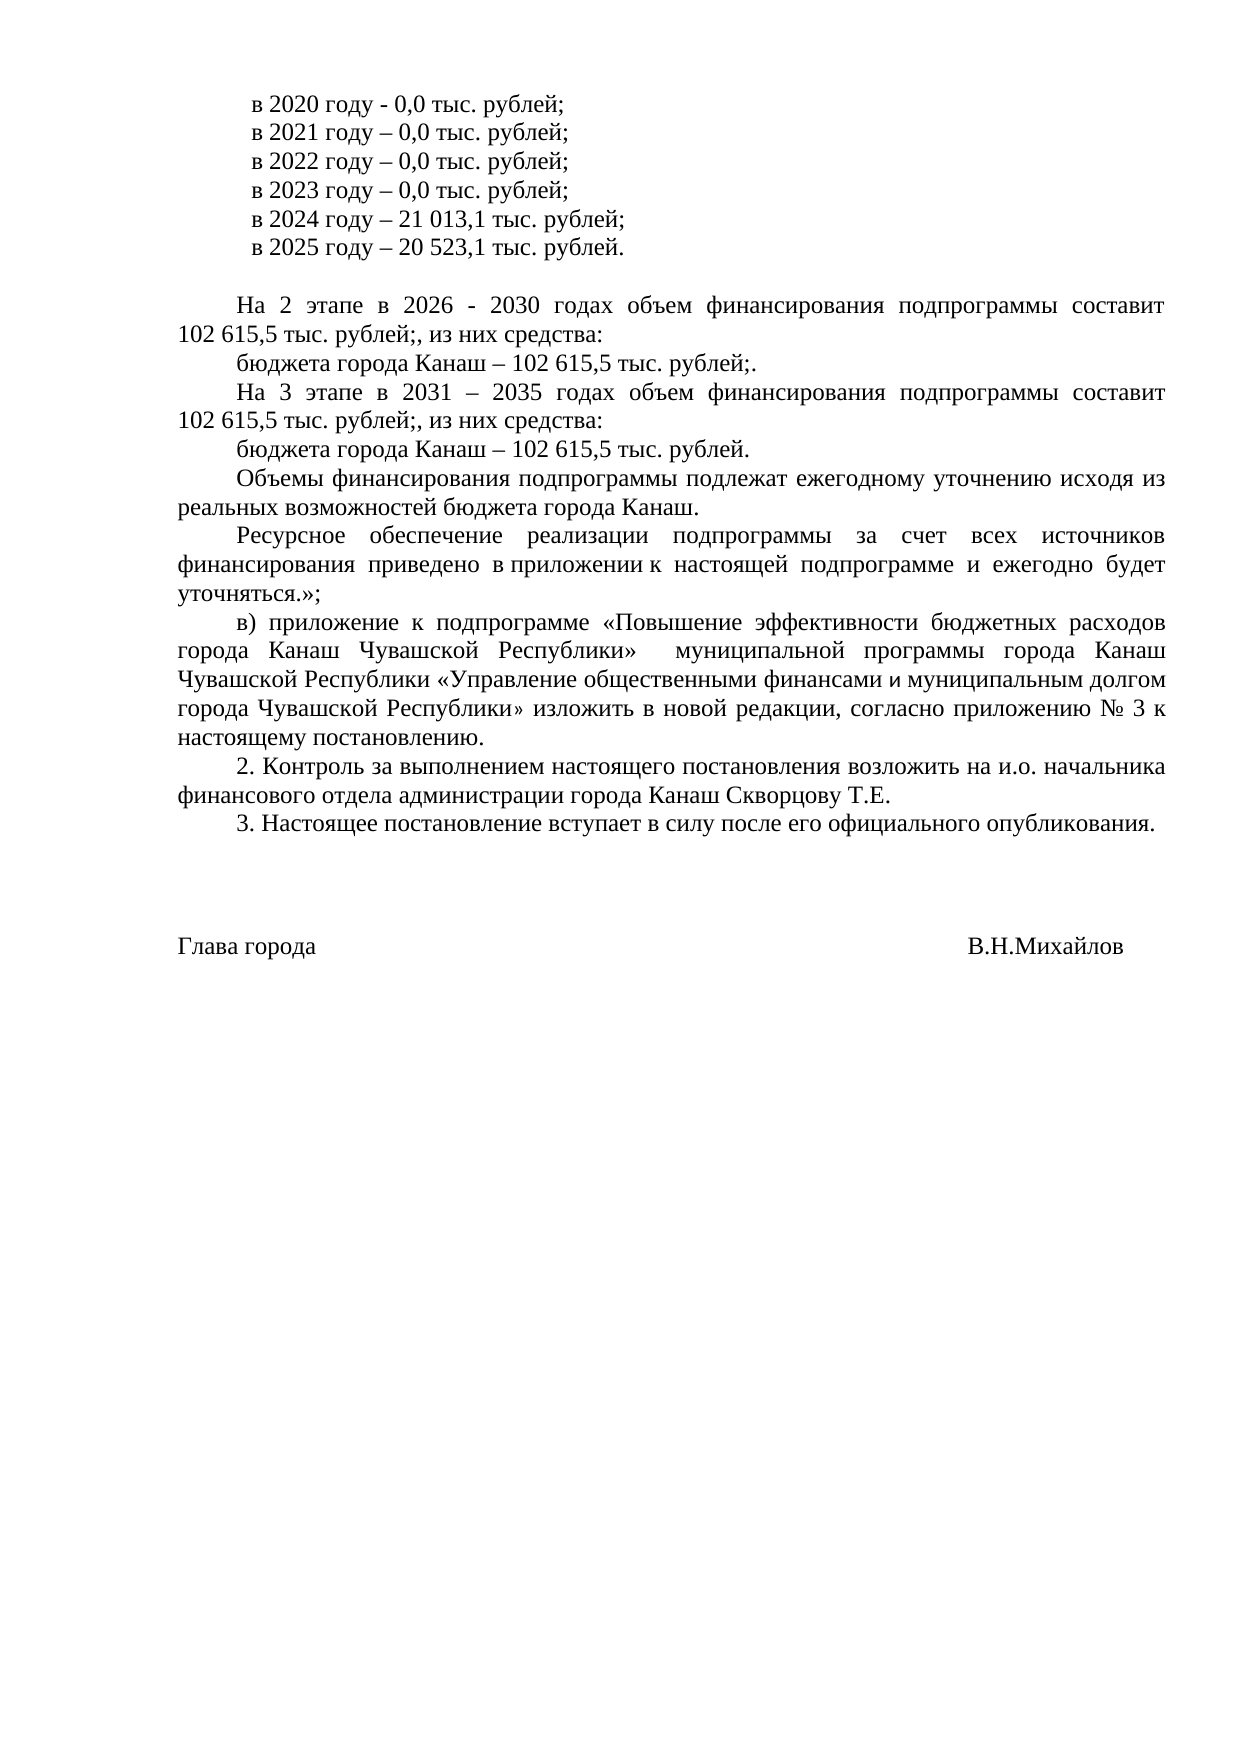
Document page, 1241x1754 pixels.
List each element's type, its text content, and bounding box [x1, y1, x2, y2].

text На 3 этапе в 2031 – 2035 годах объем финансирования подпрограммы составит 102 615,5 тыс. рублей;, из них средства: [177, 377, 1166, 434]
text Ресурсное обеспечение реализации подпрограммы за счет всех источников финансирования приведено в приложении к настоящей подпрограмме и ежегодно будет уточняться.»; [177, 520, 1166, 607]
text в 2020 году - 0,0 тыс. рублей; [177, 89, 1166, 117]
text в 2022 году – 0,0 тыс. рублей; [177, 146, 1166, 175]
text бюджета города Канаш – 102 615,5 тыс. рублей. [177, 434, 1166, 463]
text в 2021 году – 0,0 тыс. рублей; [177, 117, 1166, 146]
text На 2 этапе в 2026 - 2030 годах объем финансирования подпрограммы составит 102 615,5 тыс. рублей;, из них средства: [177, 290, 1166, 348]
text в 2025 году – 20 523,1 тыс. рублей. [177, 232, 1166, 261]
text 2. Контроль за выполнением настоящего постановления возложить на и.о. начальника финансового отдела администрации города Канаш Скворцову Т.Е. [177, 751, 1166, 808]
text в) приложение к подпрограмме «Повышение эффективности бюджетных расходов города Канаш Чувашской Республики» муниципальной программы города Канаш Чувашской Республики «Управление общественными финансами и муниципальным долгом города Чувашской Республики» изложить в новой редакции, согласно приложению № 3 к настоящему постановлению. [177, 607, 1166, 751]
text в 2024 году – 21 013,1 тыс. рублей; [177, 204, 1166, 232]
text в 2023 году – 0,0 тыс. рублей; [177, 175, 1166, 204]
text 3. Настоящее постановление вступает в силу после его официального опубликования. [177, 808, 1166, 837]
text Глава города В.Н.Михайлов [177, 931, 1166, 960]
text бюджета города Канаш – 102 615,5 тыс. рублей;. [177, 348, 1166, 377]
text Объемы финансирования подпрограммы подлежат ежегодному уточнению исходя из реальных возможностей бюджета города Канаш. [177, 463, 1166, 520]
